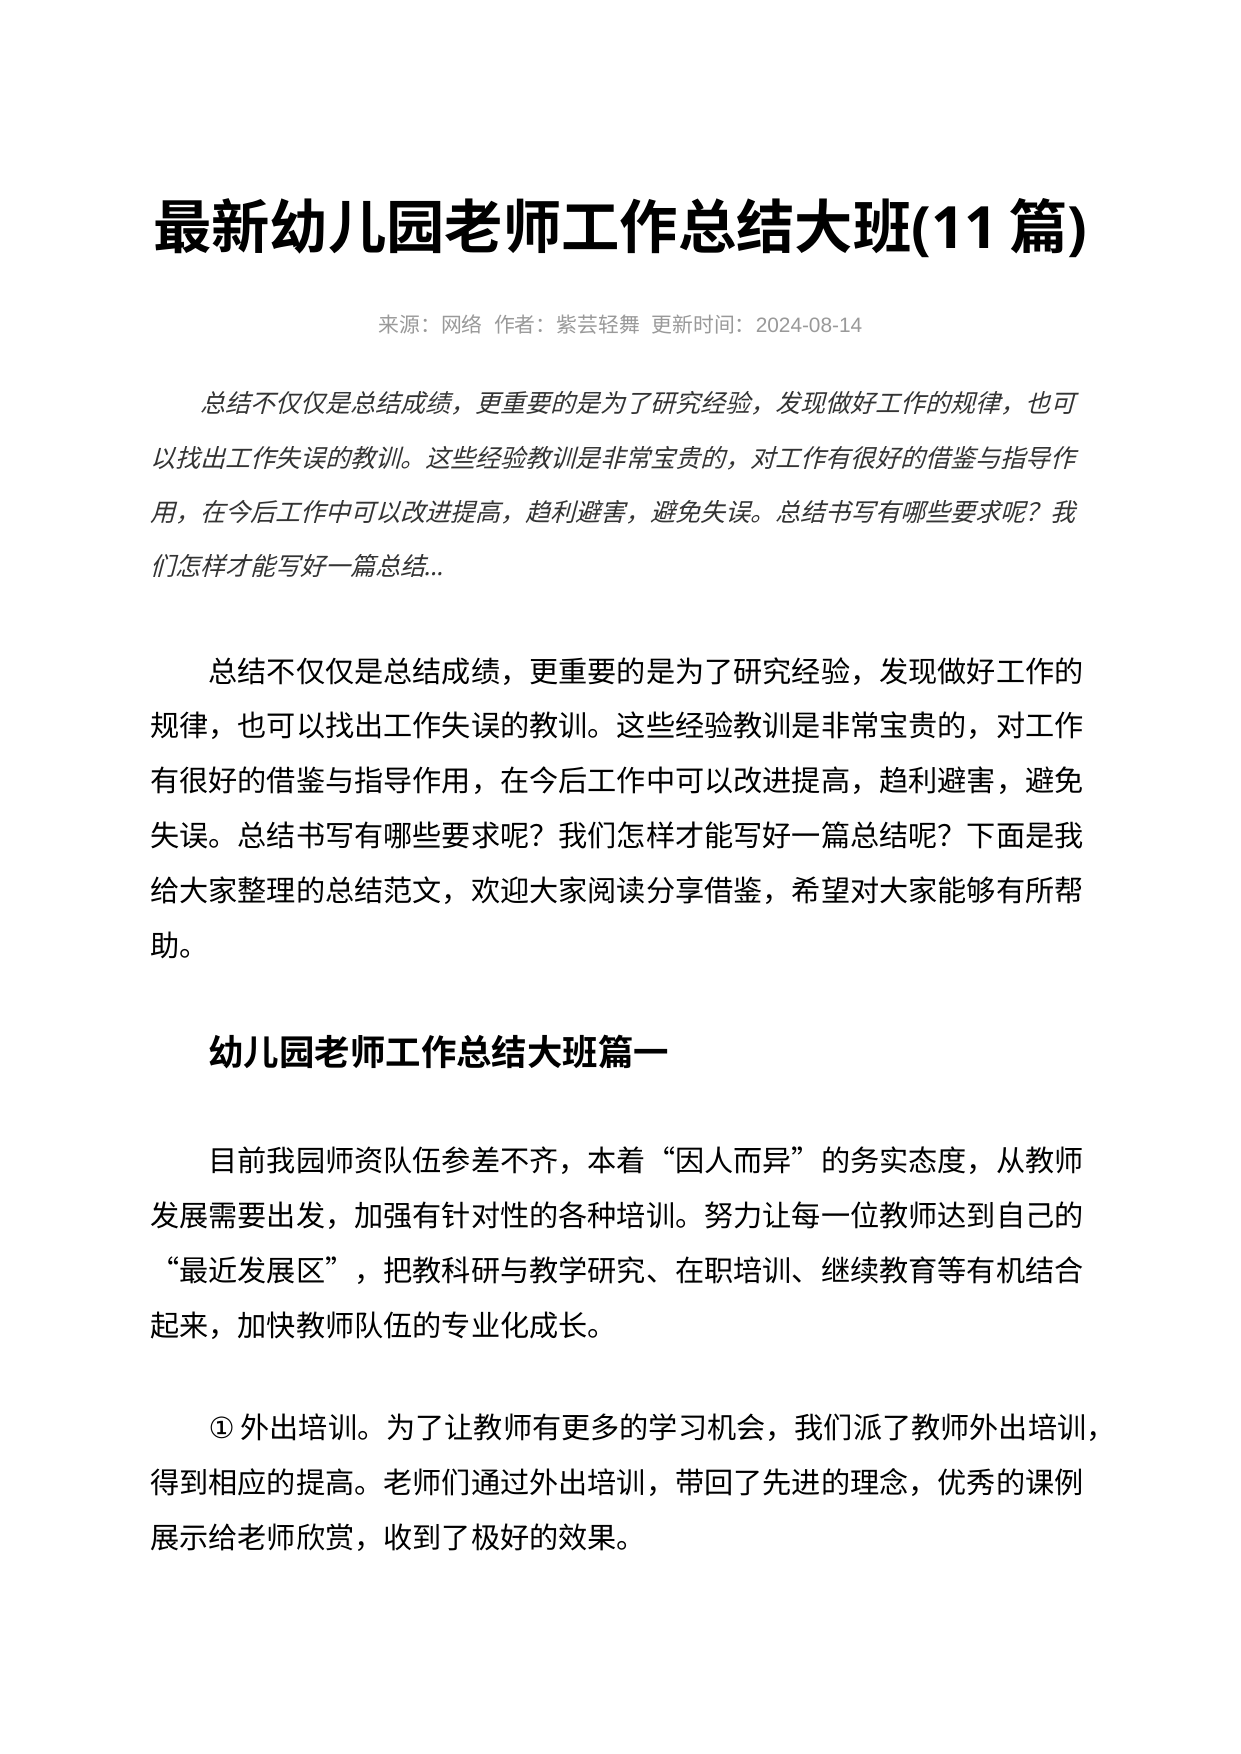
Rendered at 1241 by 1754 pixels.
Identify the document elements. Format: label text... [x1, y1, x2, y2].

text 总结不仅仅是总结成绩，更重要的是为了研究经验，发现做好工作的规律，也可以找出工作失误的教训。这些经验教训是非常宝贵的，对工作有很好的借鉴与指导作用，在今后工作中可以改进提高，趋利避害，避免失误。总结书写有哪些要求呢？我们怎样才能写好一篇总结... [150, 384, 1090, 583]
text 来源：网络 作者：紫芸轻舞 更新时间：2024-08-14 [150, 313, 1090, 337]
text 目前我园师资队伍参差不齐，本着“因人而异”的务实态度，从教师发展需要出发，加强有针对性的各种培训。努力让每一位教师达到自己的“最近发展区”，把教科研与教学研究、在职培训、继续教育等有机结合起来，加快教师队伍的专业化成长。 [150, 1138, 1090, 1345]
subtitle 最新幼儿园老师工作总结大班(11篇) [150, 181, 1090, 266]
text ①外出培训。为了让教师有更多的学习机会，我们派了教师外出培训，得到相应的提高。老师们通过外出培训，带回了先进的理念，优秀的课例展示给老师欣赏，收到了极好的效果。 [150, 1404, 1090, 1556]
text 总结不仅仅是总结成绩，更重要的是为了研究经验，发现做好工作的规律，也可以找出工作失误的教训。这些经验教训是非常宝贵的，对工作有很好的借鉴与指导作用，在今后工作中可以改进提高，趋利避害，避免失误。总结书写有哪些要求呢？我们怎样才能写好一篇总结呢？下面是我给大家整理的总结范文，欢迎大家阅读分享借鉴，希望对大家能够有所帮助。 [150, 648, 1090, 965]
text 幼儿园老师工作总结大班篇一 [150, 1024, 1090, 1076]
